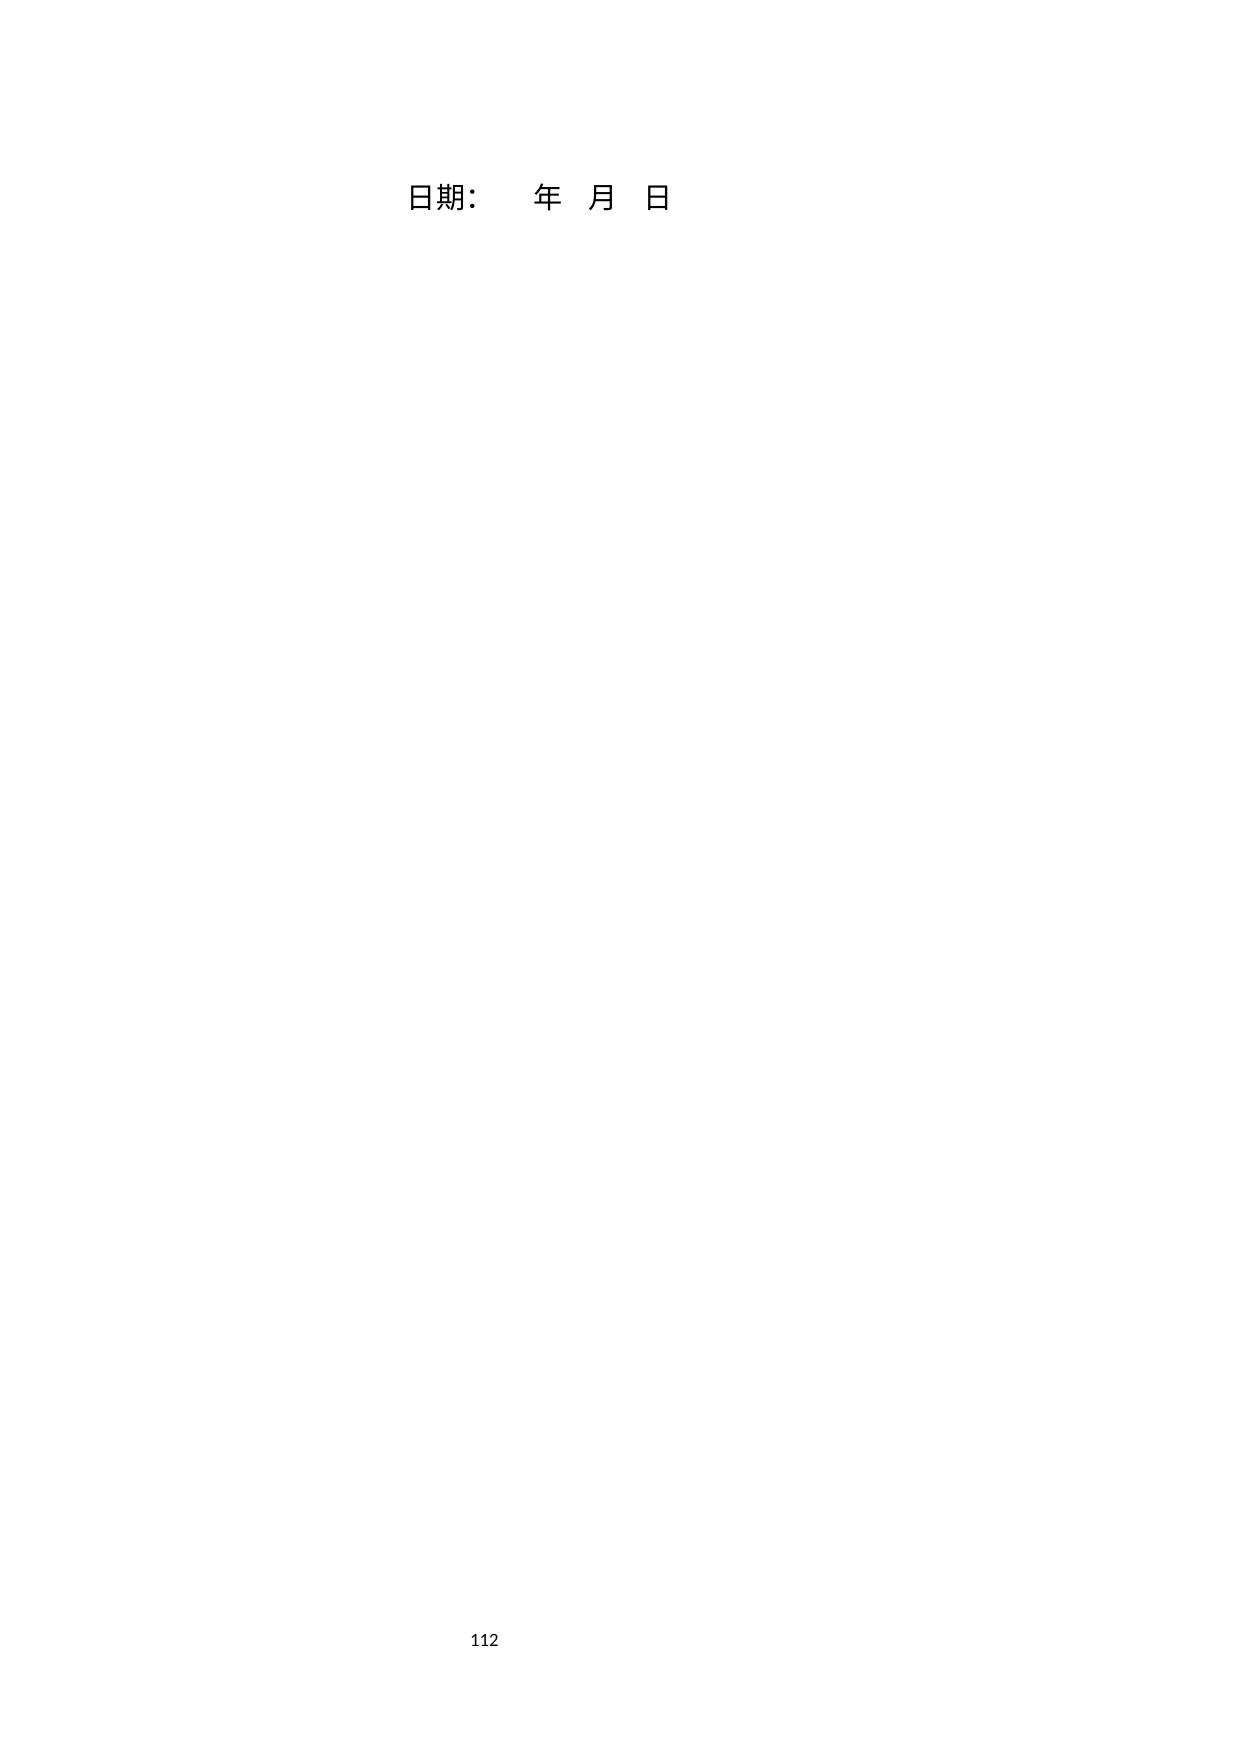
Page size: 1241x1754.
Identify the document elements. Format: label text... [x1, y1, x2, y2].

text 日期： 年 月 日 [407, 162, 1052, 229]
